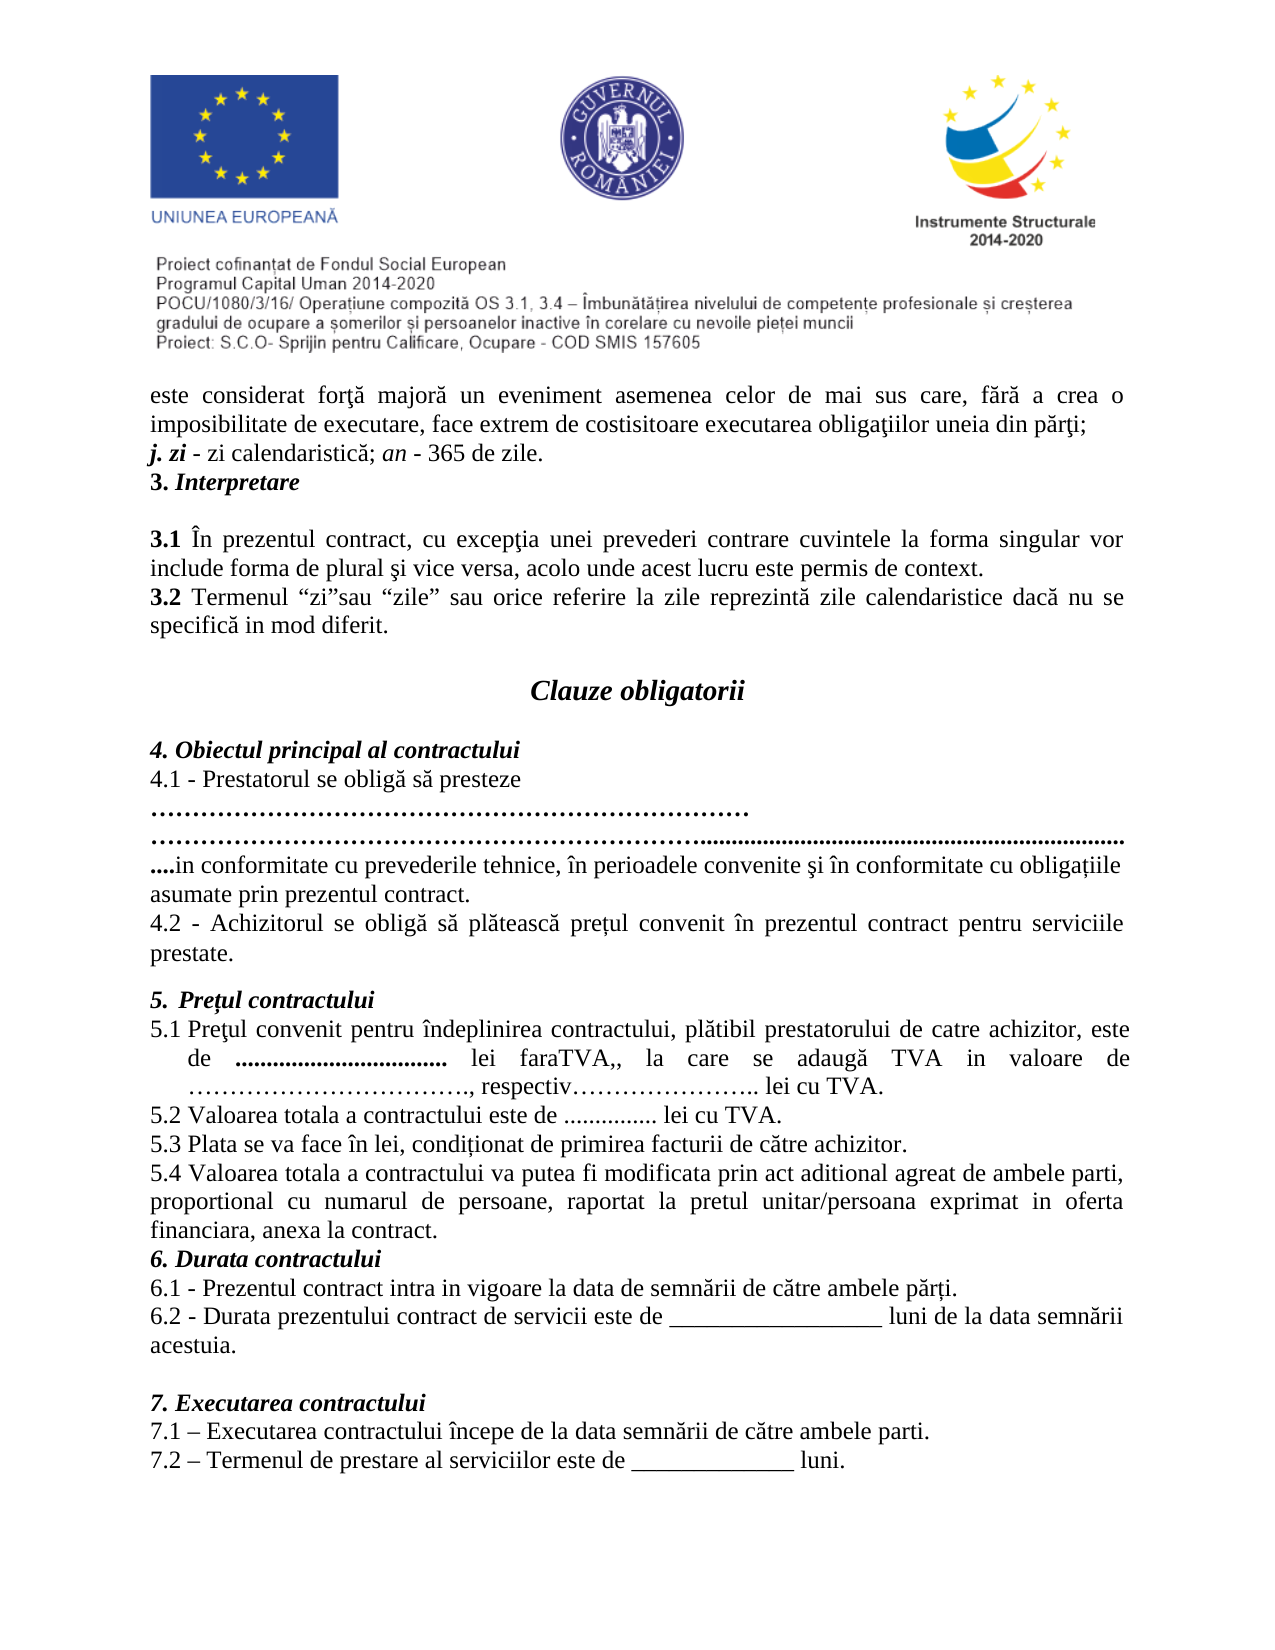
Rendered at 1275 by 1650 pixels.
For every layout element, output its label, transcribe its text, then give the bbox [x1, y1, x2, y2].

text 4. Obiectul principal al contractului [150, 735, 1125, 764]
text 5.3 Plata se va face în lei, condiționat de primirea facturii de către achizitor. [150, 1129, 1125, 1158]
list Valoarea totala a contractului este de ............... lei cu TVA. [150, 1100, 1131, 1129]
text 7.2 – Termenul de prestare al serviciilor este de _____________ luni. [150, 1445, 1125, 1474]
text 7. Executarea contractului [150, 1388, 1125, 1416]
text 6.2 - Durata prezentului contract de servicii este de _________________ luni de la data semnării acestuia. [150, 1301, 1125, 1359]
text 5.4 Valoarea totala a contractului va putea fi modificata prin act aditional agreat de ambele parti, proportional cu numarul de persoane, raportat la pretul unitar/persoana exprimat in oferta financiara, anexa la contract. [150, 1158, 1125, 1244]
list Preţul convenit pentru îndeplinirea contractului, plătibil prestatorului de catre achizitor, este de .................................. lei faraTVA,, la care se adaugă TVA in valoare de ……………………………., respectiv………………….. lei cu TVA. [150, 1014, 1131, 1100]
text 3.1 În prezentul contract, cu excepţia unei prevederi contrare cuvintele la forma singular vor include forma de plural şi vice versa, acolo unde acest lucru este permis de context. [150, 524, 1125, 582]
text 3.2 Termenul “zi”sau “zile” sau orice referire la zile reprezintă zile calendaristice dacă nu se specifică in mod diferit. [150, 582, 1125, 639]
text j. zi - zi calendaristică; an - 365 de zile. [150, 438, 1125, 467]
list 4.1 - Prestatorul se obligă să presteze ……………………………………………………………… …………………………………………………………........................................................................in conformitate cu prevederile tehnice, în perioadele convenite şi în conformitate cu obligațiile asumate prin prezentul contract. [150, 764, 1125, 908]
picture [150, 75, 1096, 353]
text 6.1 - Prezentul contract intra in vigoare la data de semnării de către ambele părți. [150, 1273, 1125, 1301]
text 7.1 – Executarea contractului începe de la data semnării de către ambele parti. [150, 1416, 1125, 1445]
text 6. Durata contractului [150, 1244, 1125, 1273]
text Clauze obligatorii [150, 673, 1125, 706]
text 3. Interpretare [150, 467, 1125, 496]
text 4.2 - Achizitorul se obligă să plătească prețul convenit în prezentul contract pentru serviciile prestate. [150, 908, 1125, 967]
list Prețul contractului [150, 985, 1125, 1014]
